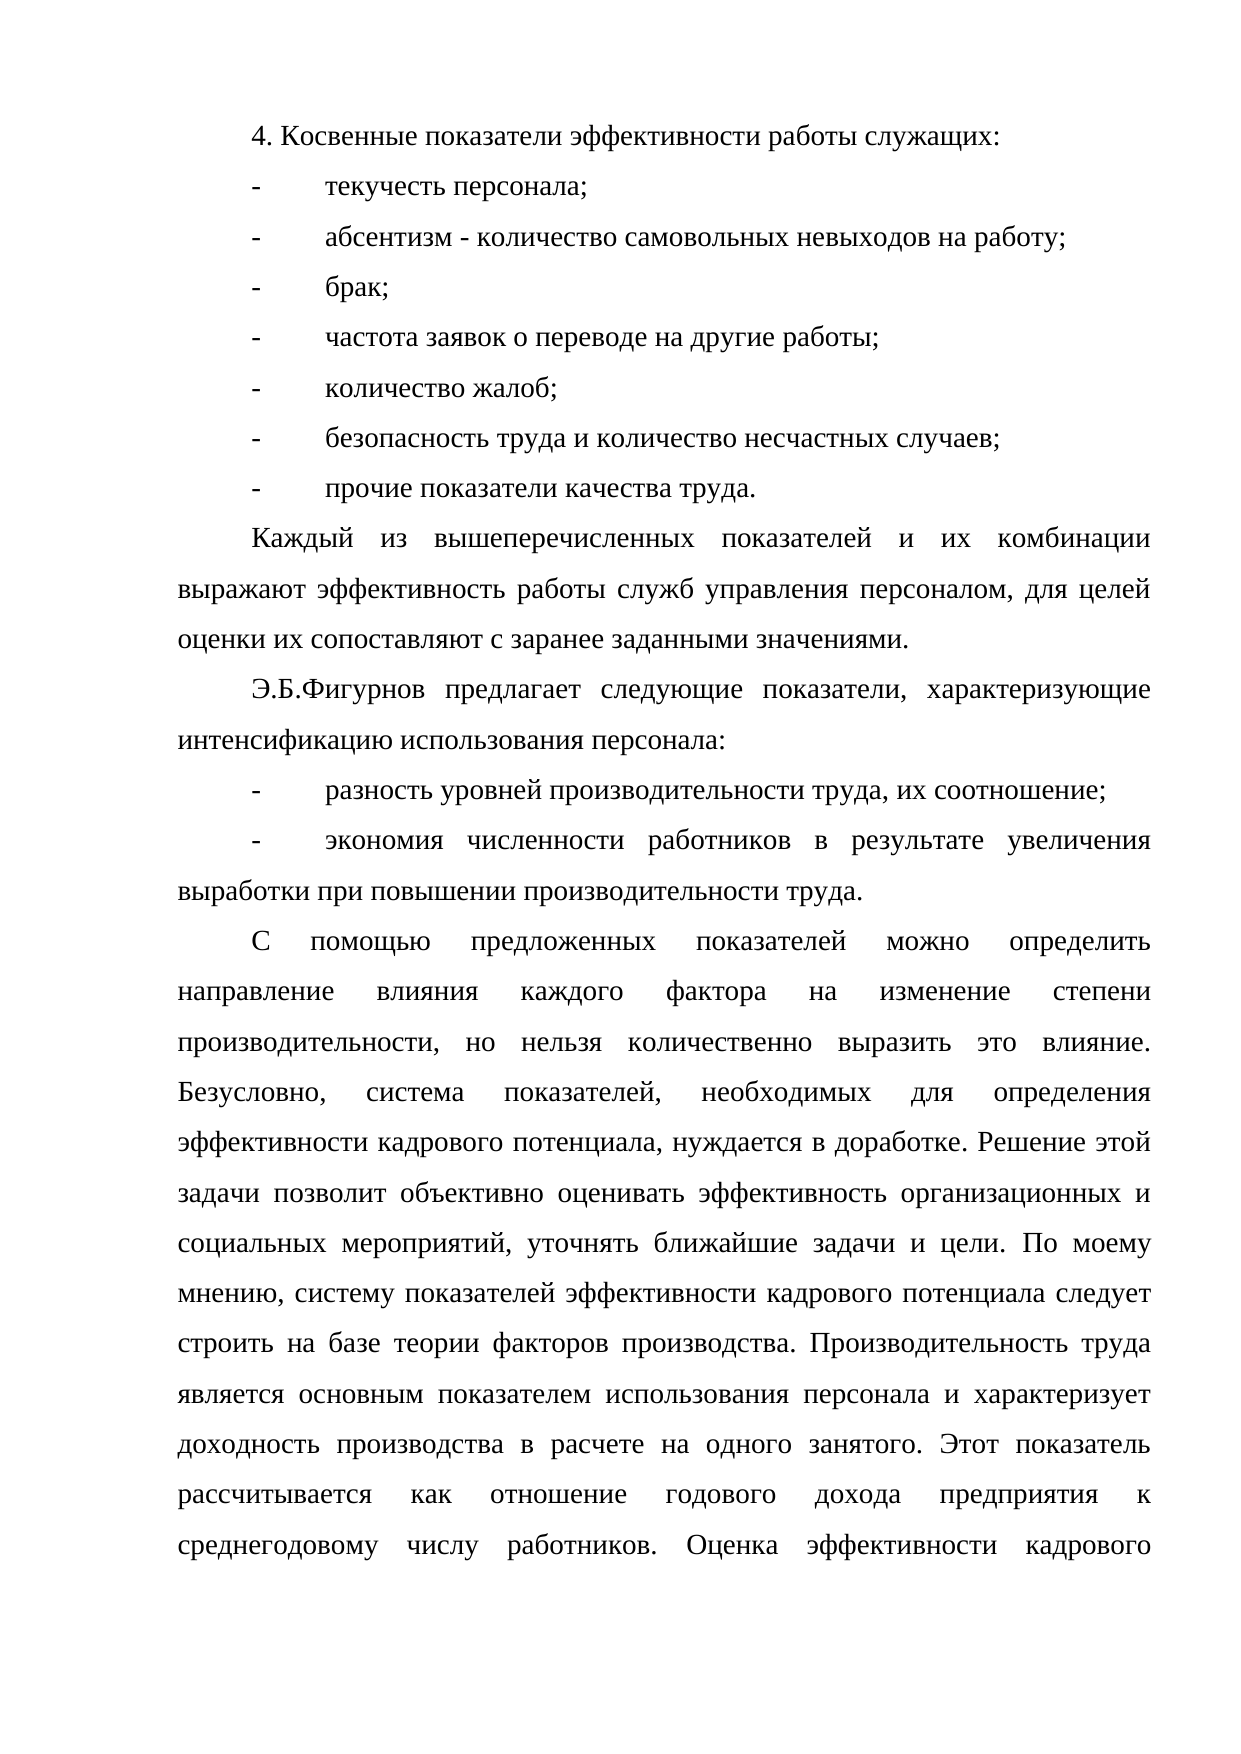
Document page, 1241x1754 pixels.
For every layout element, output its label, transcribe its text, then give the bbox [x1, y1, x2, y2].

text - безопасность труда и количество несчастных случаев; [177, 420, 1152, 453]
text Каждый из вышеперечисленных показателей и их комбинации выражают эффективность работы служб управления персоналом, для целей оценки их сопоставляют с заранее заданными значениями. [177, 521, 1152, 655]
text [177, 923, 1152, 1560]
text - брак; [177, 269, 1152, 303]
text - частота заявок о переводе на другие работы; [177, 319, 1152, 353]
text Э.Б.Фигурнов предлагает следующие показатели, характеризующие интенсификацию использования персонала: [177, 672, 1152, 755]
text - количество жалоб; [177, 370, 1152, 403]
text - экономия численности работников в результате увеличения выработки при повышении производительности труда. [177, 822, 1152, 906]
text - абсентизм - количество самовольных невыходов на работу; [177, 219, 1152, 252]
text - разность уровней производительности труда, их соотношение; [177, 772, 1152, 806]
text 4. Косвенные показатели эффективности работы служащих: [177, 118, 1152, 152]
text - прочие показатели качества труда. [177, 470, 1152, 504]
text - текучесть персонала; [177, 168, 1152, 202]
